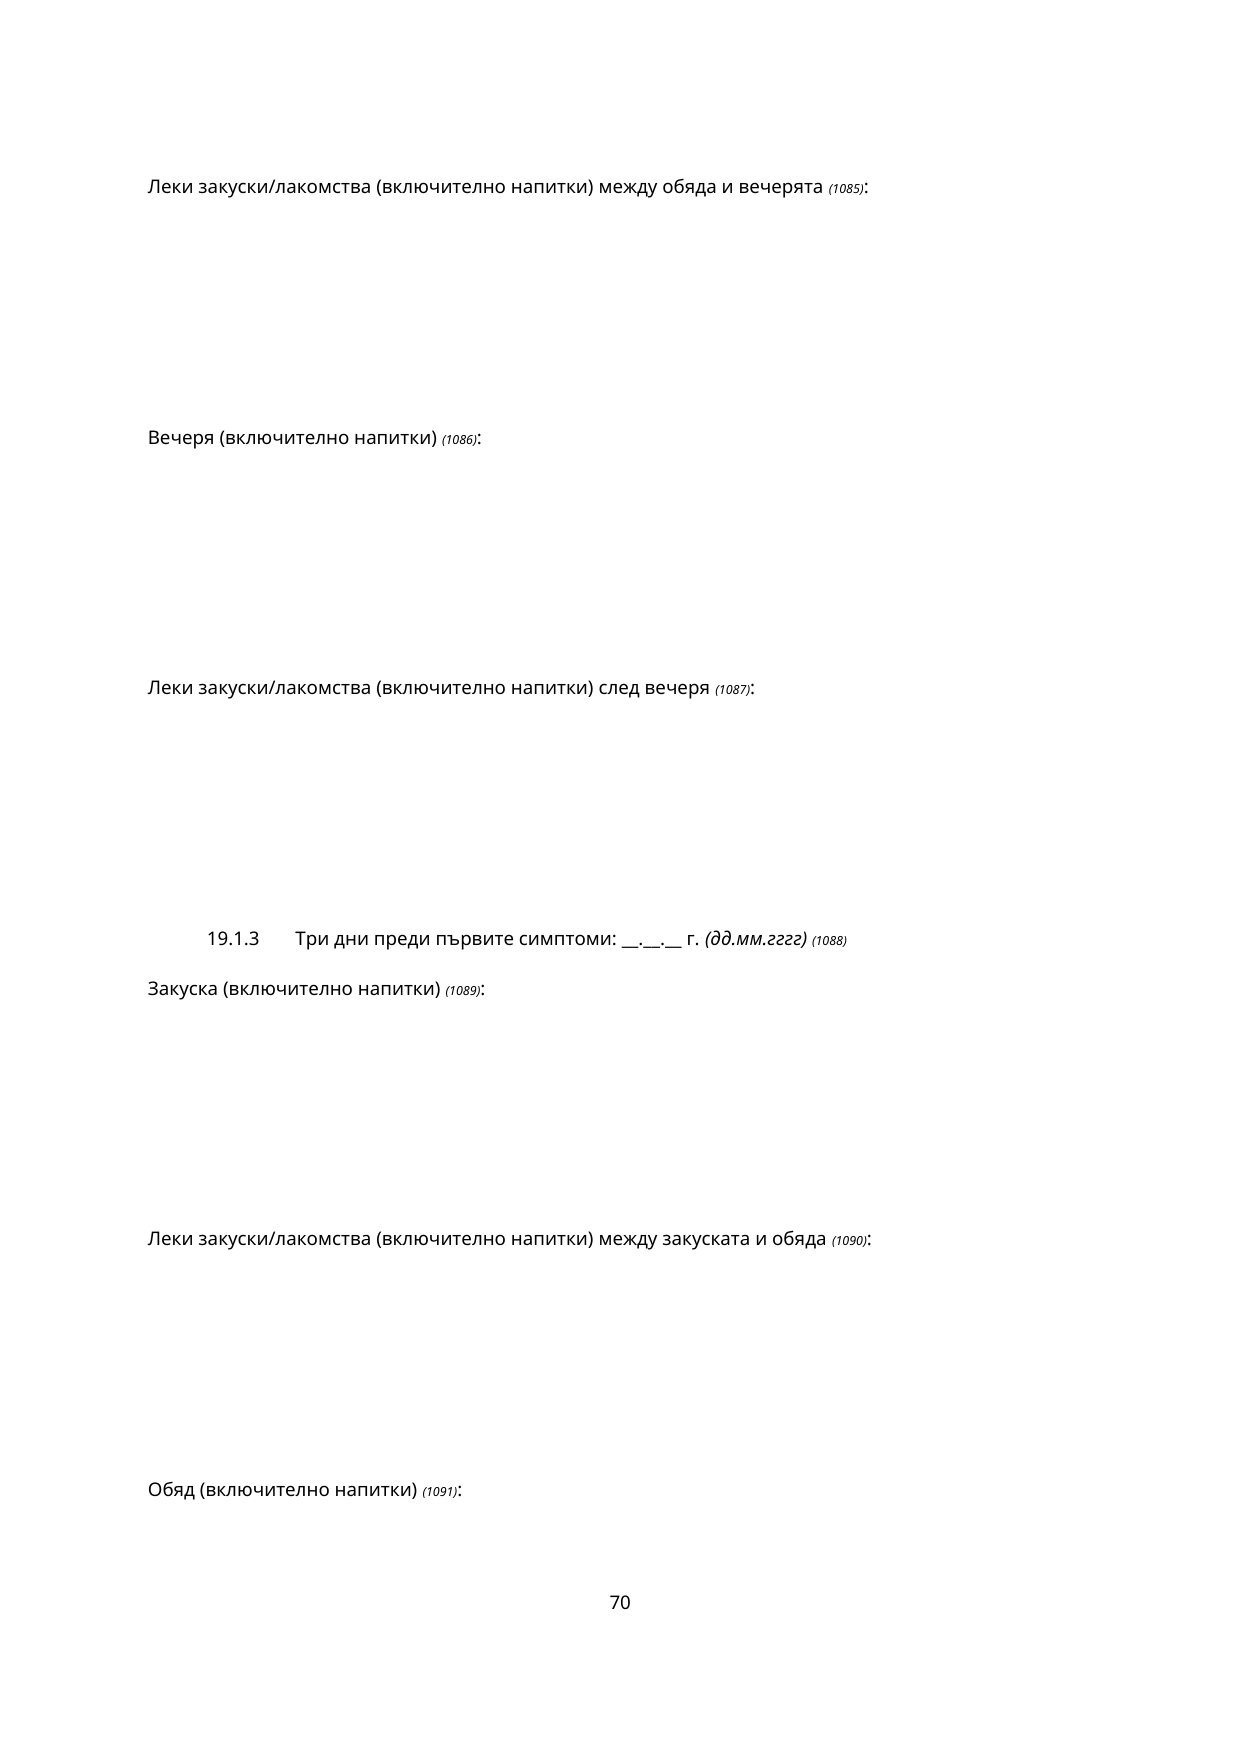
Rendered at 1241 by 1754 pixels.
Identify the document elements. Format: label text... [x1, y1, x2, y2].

text Вечеря (включително напитки) (1086): [148, 424, 1093, 449]
text Обяд (включително напитки) (1091): [148, 1476, 1093, 1502]
text Леки закуски/лакомства (включително напитки) след вечеря (1087): [148, 674, 1093, 700]
list Три дни преди първите симптоми: __.__.__ г. (дд.мм.гггг) (1088) [207, 925, 1093, 951]
text Леки закуски/лакомства (включително напитки) между обяда и вечерята (1085): [148, 173, 1093, 199]
text Леки закуски/лакомства (включително напитки) между закуската и обяда (1090): [148, 1226, 1093, 1251]
text Закуска (включително напитки) (1089): [148, 975, 1093, 1001]
